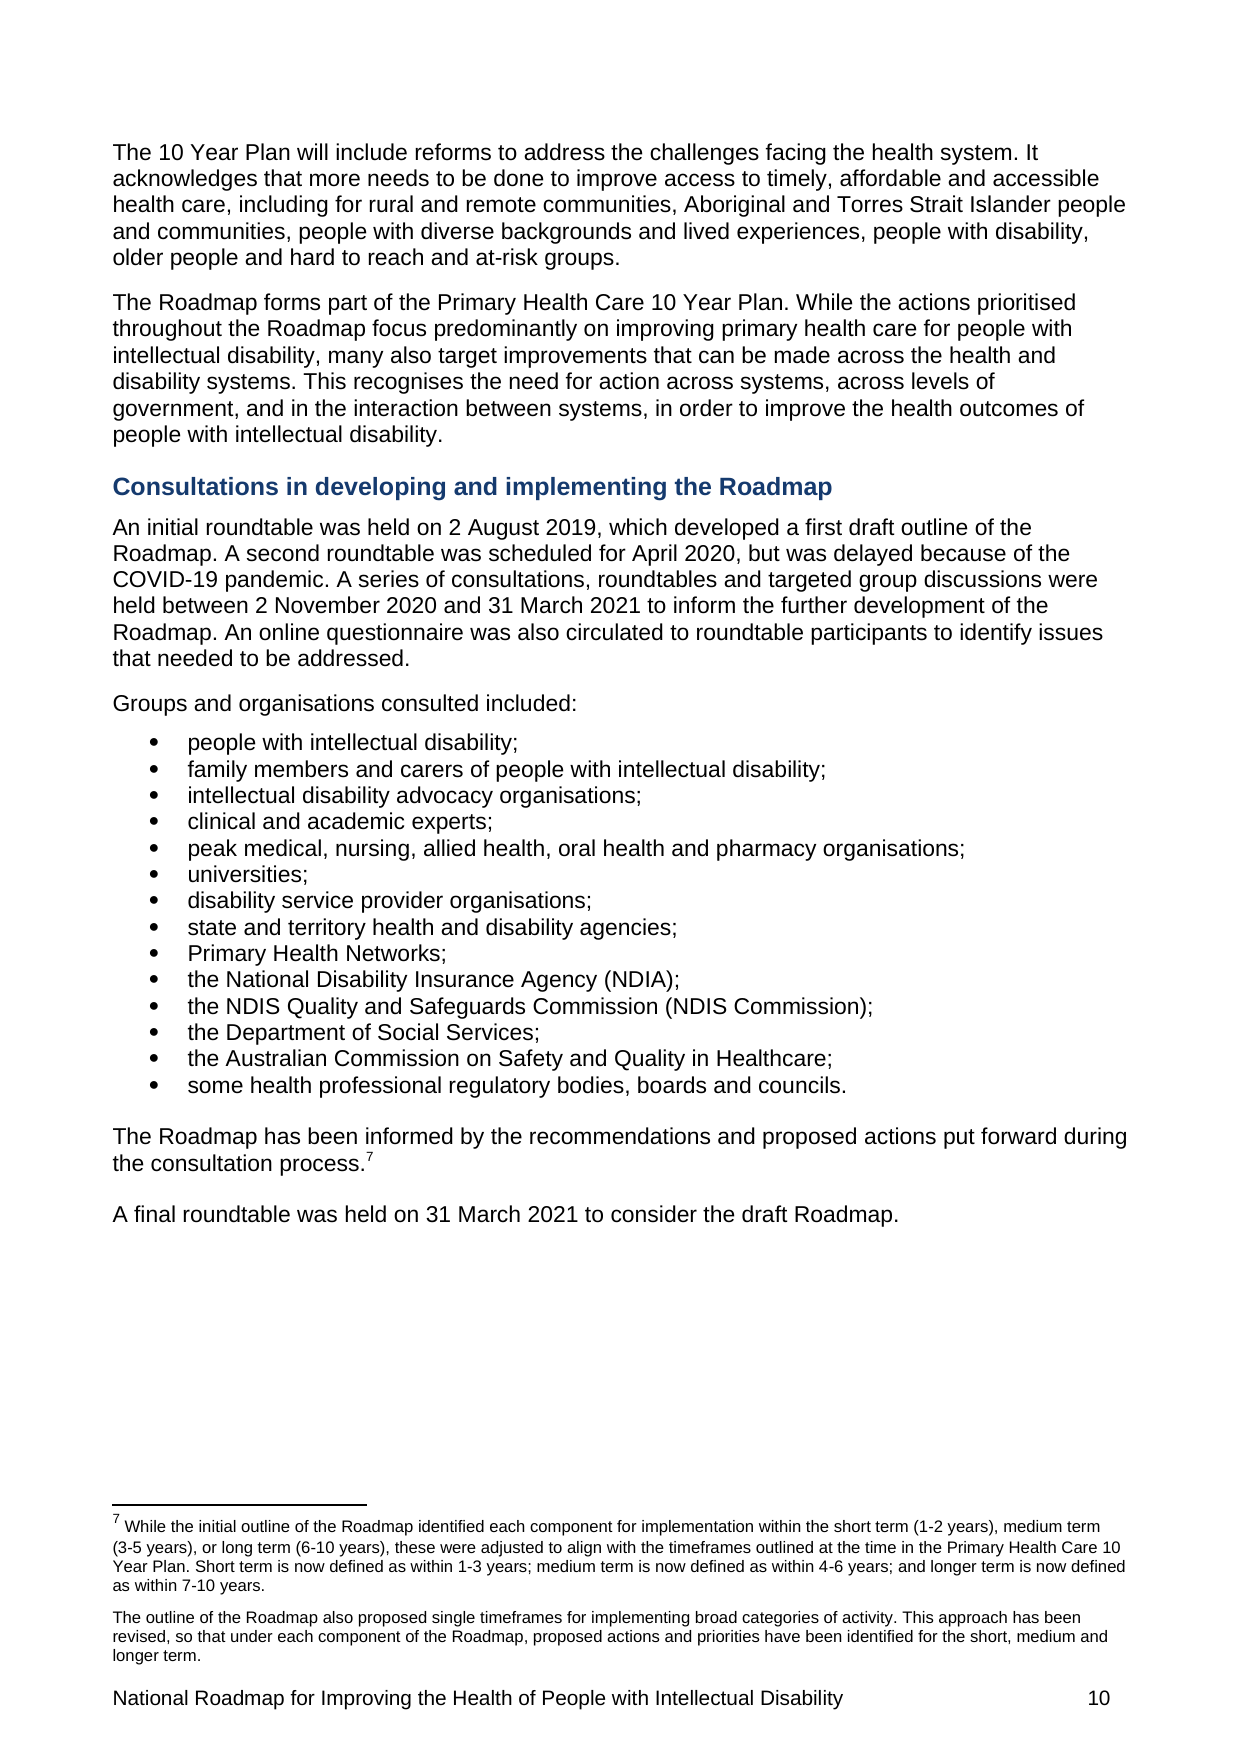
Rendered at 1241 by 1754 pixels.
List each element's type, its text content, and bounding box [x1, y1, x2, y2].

list the National Disability Insurance Agency (NDIA); [150, 966, 1128, 993]
text An initial roundtable was held on 2 August 2019, which developed a first draft outline of the Roadmap. A second roundtable was scheduled for April 2020, but was delayed because of the COVID-19 pandemic. A series of consultations, roundtables and targeted group discussions were held between 2 November 2020 and 31 March 2021 to inform the further development of the Roadmap. An online questionnaire was also circulated to roundtable participants to identify issues that needed to be addressed. [112, 513, 1128, 672]
text The Roadmap has been informed by the recommendations and proposed actions put forward during the consultation process. [112, 1123, 1128, 1176]
list some health professional regulatory bodies, boards and councils. [150, 1072, 1128, 1098]
text The 10 Year Plan will include reforms to address the challenges facing the health system. It acknowledges that more needs to be done to improve access to timely, affordable and accessible health care, including for rural and remote communities, Aboriginal and Torres Strait Islander people and communities, people with diverse backgrounds and lived experiences, people with disability, older people and hard to reach and at-risk groups. [112, 138, 1128, 270]
list universities; [150, 861, 1128, 887]
list clinical and academic experts; [150, 808, 1128, 834]
subtitle Consultations in developing and implementing the Roadmap [112, 472, 1128, 501]
list state and territory health and disability agencies; [150, 914, 1128, 940]
list people with intellectual disability; [150, 729, 1128, 756]
list the Australian Commission on Safety and Quality in Healthcare; [150, 1045, 1128, 1072]
list the NDIS Quality and Safeguards Commission (NDIS Commission); [150, 993, 1128, 1019]
text Groups and organisations consulted included: [112, 690, 1128, 717]
list peak medical, nursing, allied health, oral health and pharmacy organisations; [150, 834, 1128, 861]
text The Roadmap forms part of the Primary Health Care 10 Year Plan. While the actions prioritised throughout the Roadmap focus predominantly on improving primary health care for people with intellectual disability, many also target improvements that can be made across the health and disability systems. This recognises the need for action across systems, across levels of government, and in the interaction between systems, in order to improve the health outcomes of people with intellectual disability. [112, 289, 1128, 447]
text A final roundtable was held on 31 March 2021 to consider the draft Roadmap. [112, 1201, 1128, 1227]
list family members and carers of people with intellectual disability; [150, 756, 1128, 782]
list the Department of Social Services; [150, 1019, 1128, 1045]
list Primary Health Networks; [150, 940, 1128, 966]
list intellectual disability advocacy organisations; [150, 782, 1128, 808]
list disability service provider organisations; [150, 887, 1128, 914]
